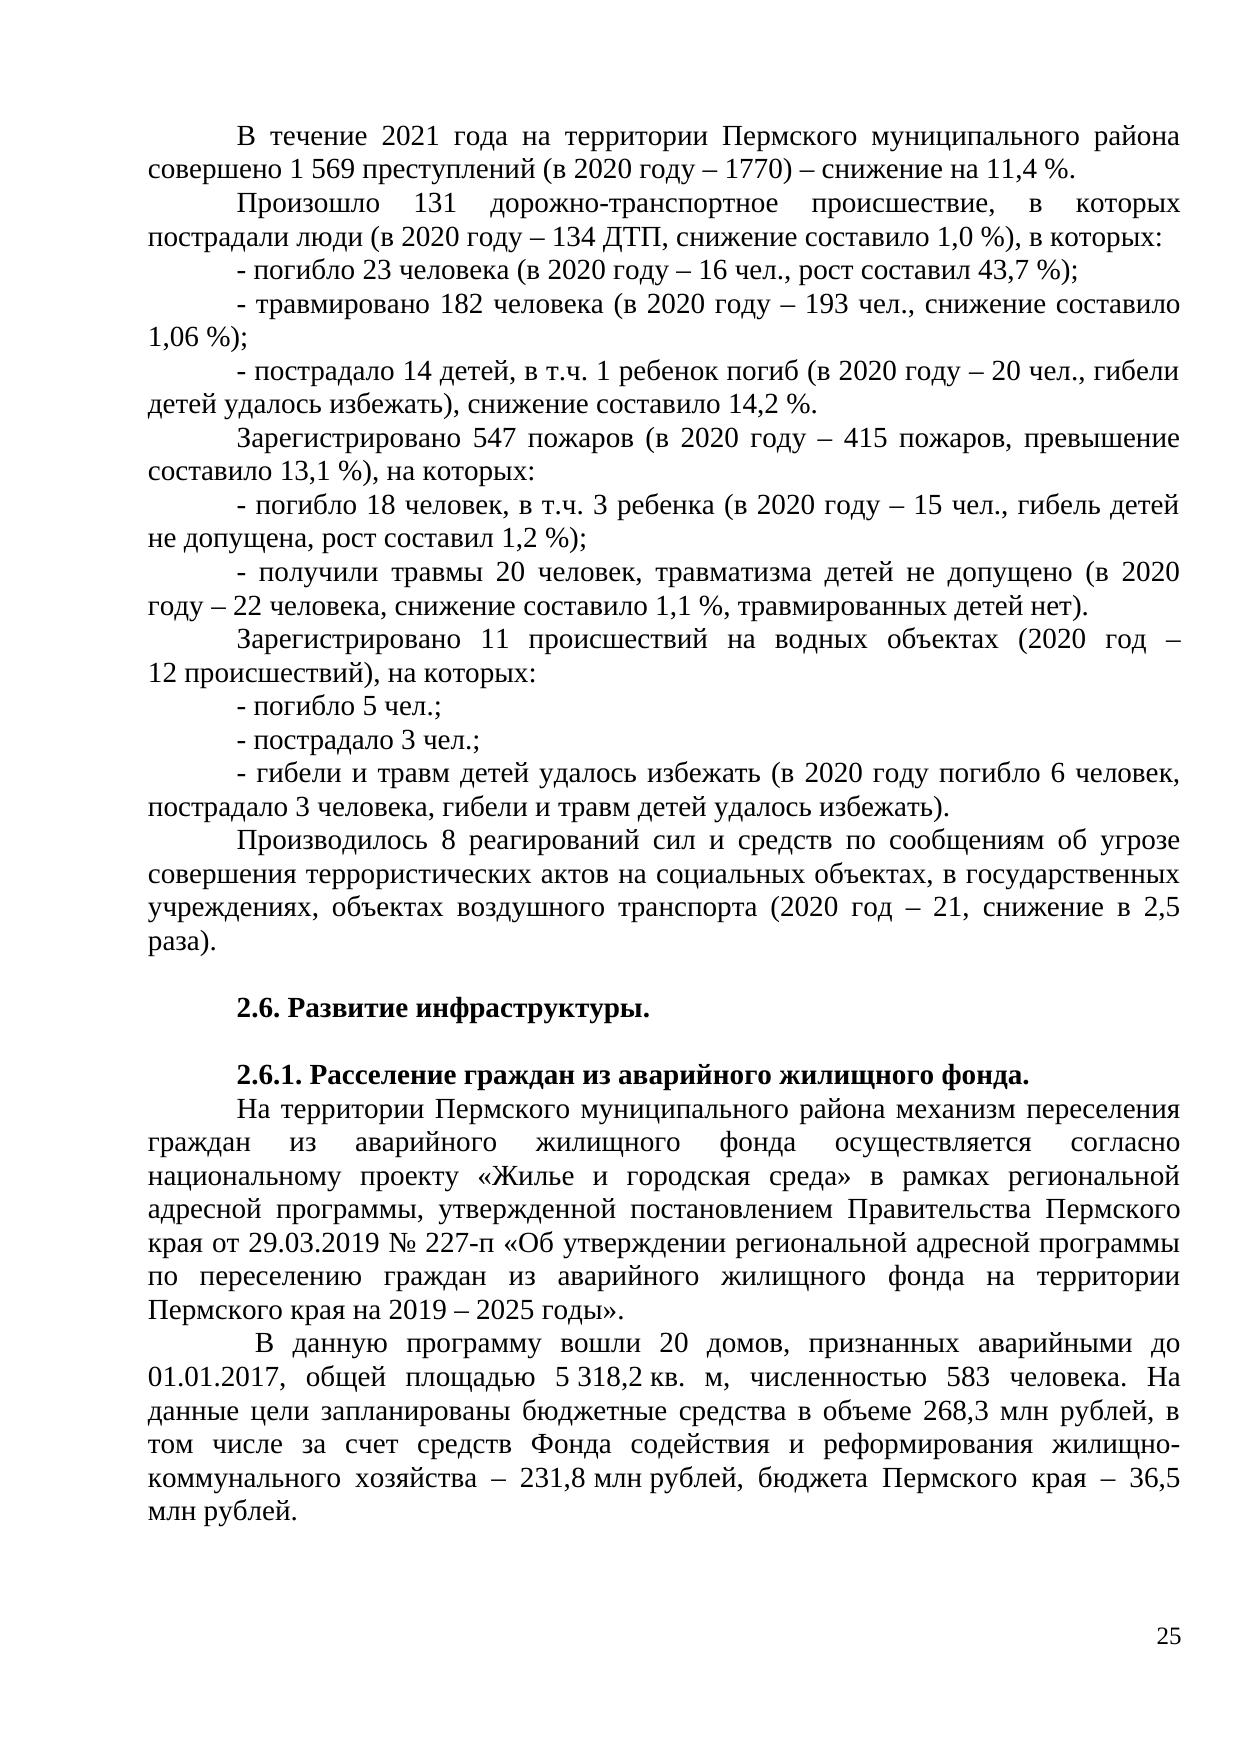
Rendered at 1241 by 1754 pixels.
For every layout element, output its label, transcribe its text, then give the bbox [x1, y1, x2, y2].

text В данную программу вошли 20 домов, признанных аварийными до 01.01.2017, общей площадью 5 318,2 кв. м, численностью 583 человека. На данные цели запланированы бюджетные средства в объеме 268,3 млн рублей, в том числе за счет средств Фонда содействия и реформирования жилищно-коммунального хозяйства – 231,8 млн рублей, бюджета Пермского края – 36,5 млн рублей. [148, 1326, 1181, 1527]
text - пострадало 14 детей, в т.ч. 1 ребенок погиб (в 2020 году – 20 чел., гибели детей удалось избежать), снижение составило 14,2 %. [148, 353, 1181, 420]
text - получили травмы 20 человек, травматизма детей не допущено (в 2020 году – 22 человека, снижение составило 1,1 %, травмированных детей нет). [148, 554, 1181, 621]
text На территории Пермского муниципального района механизм переселения граждан из аварийного жилищного фонда осуществляется согласно национальному проекту «Жилье и городская среда» в рамках региональной адресной программы, утвержденной постановлением Правительства Пермского края от 29.03.2019 № 227-п «Об утверждении региональной адресной программы по переселению граждан из аварийного жилищного фонда на территории Пермского края на 2019 – 2025 годы». [148, 1091, 1181, 1326]
text - травмировано 182 человека (в 2020 году – 193 чел., снижение составило 1,06 %); [148, 286, 1181, 353]
text Произошло 131 дорожно-транспортное происшествие, в которых пострадали люди (в 2020 году – 134 ДТП, снижение составило 1,0 %), в которых: [148, 185, 1181, 252]
text Производилось 8 реагирований сил и средств по сообщениям об угрозе совершения террористических актов на социальных объектах, в государственных учреждениях, объектах воздушного транспорта (2020 год – 21, снижение в 2,5 раза). [148, 822, 1181, 957]
text - пострадало 3 чел.; [148, 722, 1181, 755]
text - погибло 5 чел.; [148, 688, 1181, 722]
text - погибло 23 человека (в 2020 году – 16 чел., рост составил 43,7 %); [148, 252, 1181, 286]
text Зарегистрировано 11 происшествий на водных объектах (2020 год – 12 происшествий), на которых: [148, 621, 1181, 688]
text - гибели и травм детей удалось избежать (в 2020 году погибло 6 человек, пострадало 3 человека, гибели и травм детей удалось избежать). [148, 755, 1181, 822]
text 2.6.1. Расселение граждан из аварийного жилищного фонда. [148, 1057, 1181, 1091]
text Зарегистрировано 547 пожаров (в 2020 году – 415 пожаров, превышение составило 13,1 %), на которых: [148, 420, 1181, 487]
text В течение 2021 года на территории Пермского муниципального района совершено 1 569 преступлений (в 2020 году – 1770) – снижение на 11,4 %. [148, 118, 1181, 185]
text 2.6. Развитие инфраструктуры. [148, 990, 1181, 1024]
text - погибло 18 человек, в т.ч. 3 ребенка (в 2020 году – 15 чел., гибель детей не допущена, рост составил 1,2 %); [148, 487, 1181, 554]
